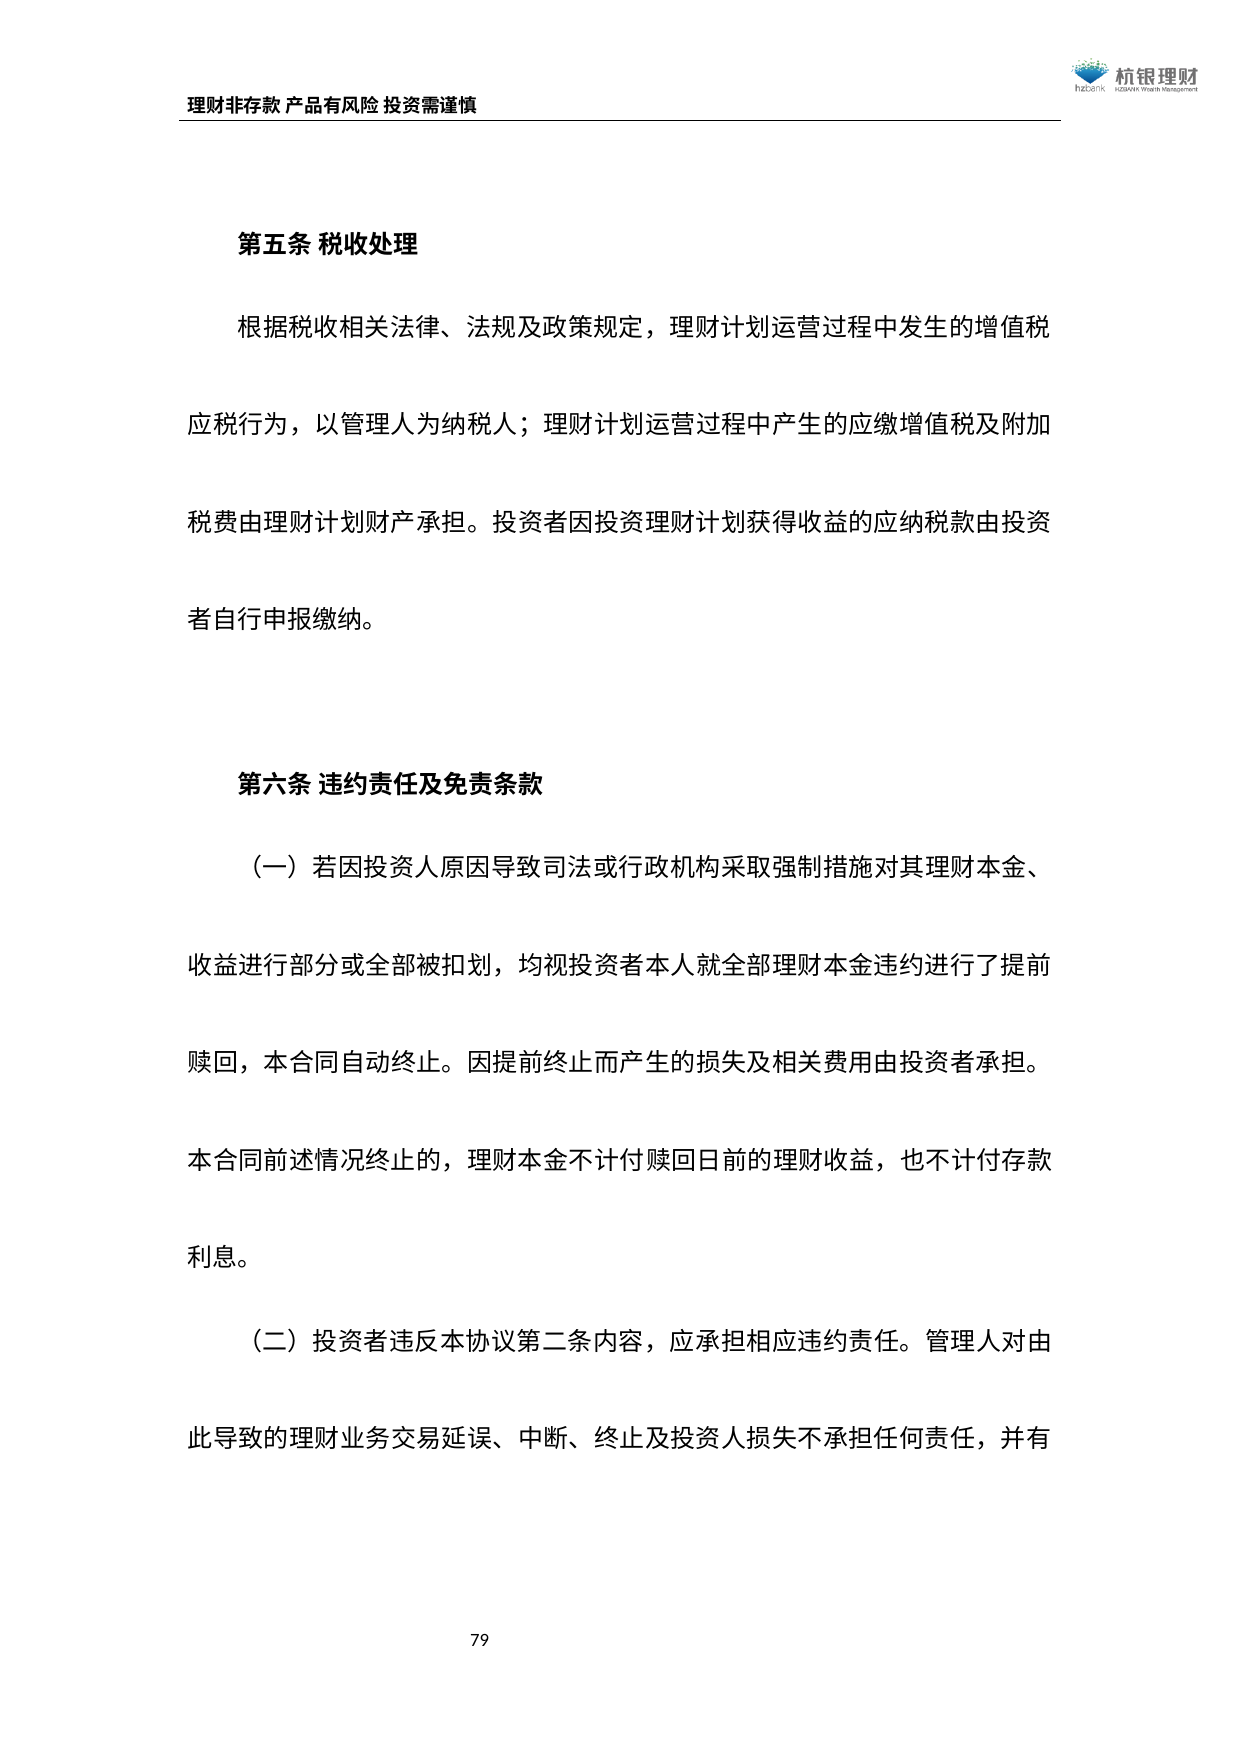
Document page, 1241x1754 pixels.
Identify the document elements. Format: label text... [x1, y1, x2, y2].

text 根据税收相关法律、法规及政策规定，理财计划运营过程中发生的增值税应税行为，以管理人为纳税人；理财计划运营过程中产生的应缴增值税及附加税费由理财计划财产承担。投资者因投资理财计划获得收益的应纳税款由投资者自行申报缴纳。 [187, 293, 1053, 650]
list 若因投资人原因导致司法或行政机构采取强制措施对其理财本金、收益进行部分或全部被扣划，均视投资者本人就全部理财本金违约进行了提前赎回，本合同自动终止。因提前终止而产生的损失及相关费用由投资者承担。本合同前述情况终止的，理财本金不计付赎回日前的理财收益，也不计付存款利息。 [187, 833, 1053, 1288]
picture [1027, 0, 1240, 151]
list 违约责任及免责条款 [187, 750, 1053, 815]
list 投资者违反本协议第二条内容，应承担相应违约责任。管理人对由此导致的理财业务交易延误、中断、终止及投资人损失不承担任何责任，并有权单方终止双方理财业务关系。因投资人违反双方约定解除本协议给管理人或全体投资者造成损失的，投资人应承担相应的赔偿责任。 [187, 1307, 1053, 1469]
list 税收处理 [187, 210, 1053, 275]
